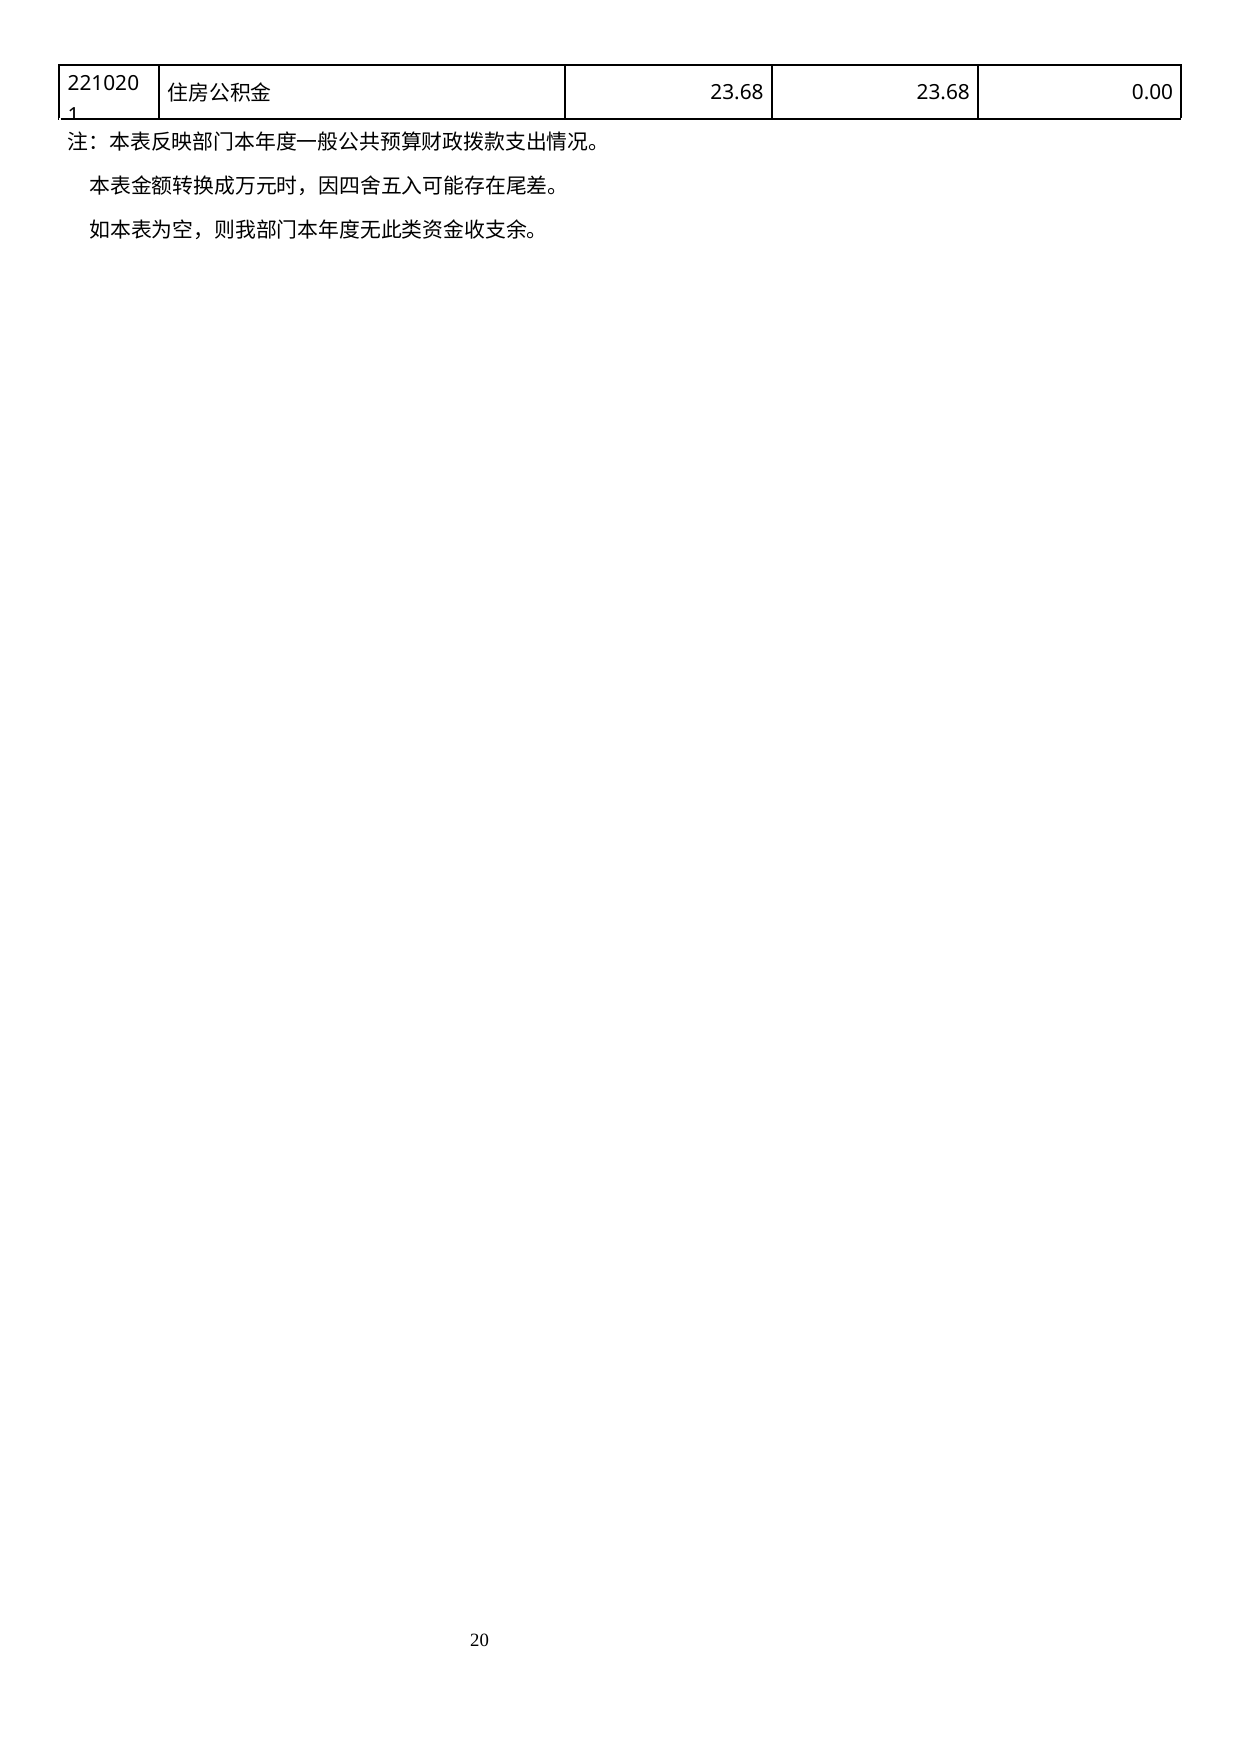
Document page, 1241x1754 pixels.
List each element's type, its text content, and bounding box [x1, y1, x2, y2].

table_cell 0.00 [979, 66, 1180, 117]
table_cell 23.68 [566, 66, 771, 117]
table_cell 23.68 [773, 66, 977, 117]
table_cell 如本表为空，则我部门本年度无此类资金收支余。 [60, 206, 1181, 251]
table_cell 本表金额转换成万元时，因四舍五入可能存在尾差。 [60, 162, 1181, 206]
table_cell 2210201 [60, 66, 158, 117]
table_cell 注：本表反映部门本年度一般公共预算财政拨款支出情况。 [60, 119, 1181, 162]
table_cell 住房公积金 [160, 66, 564, 117]
